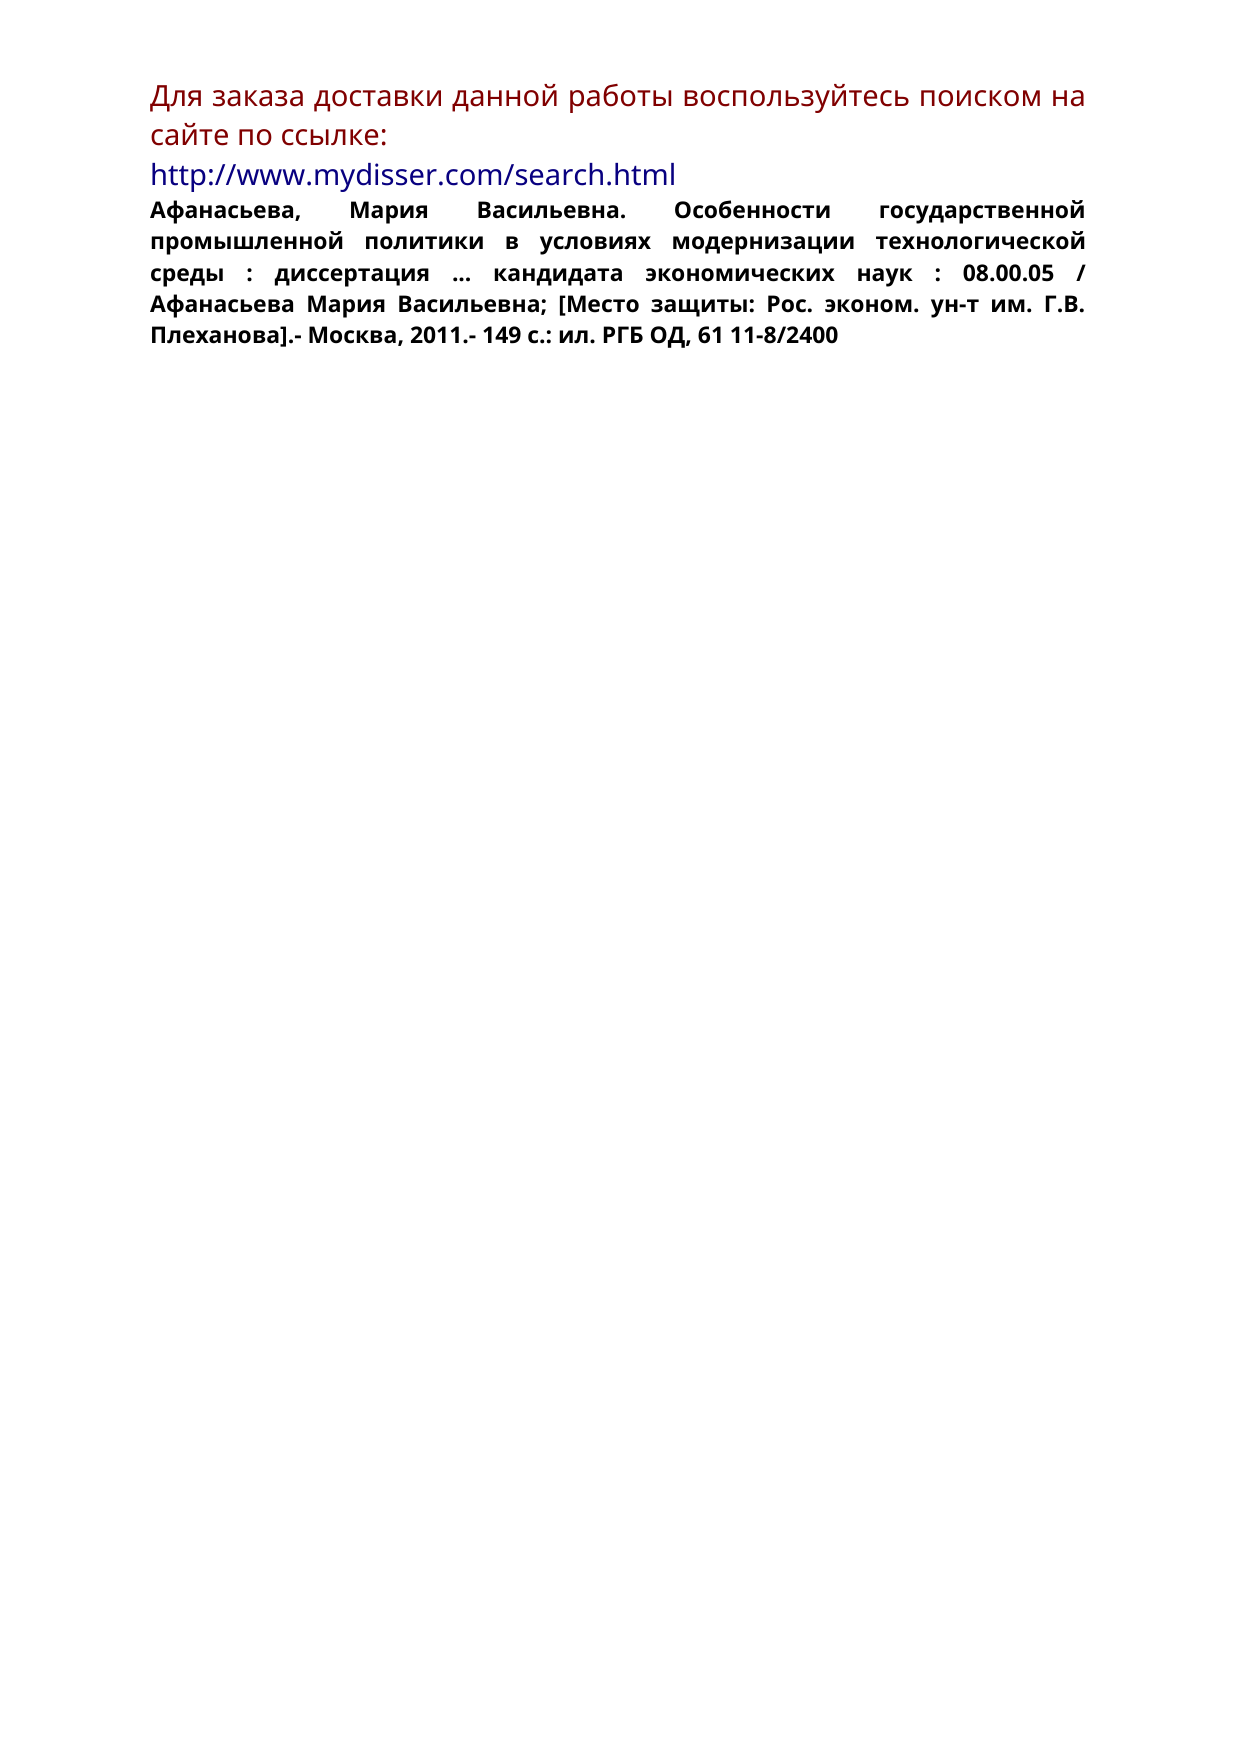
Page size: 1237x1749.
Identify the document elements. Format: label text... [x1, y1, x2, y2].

text Афанасьева, Мария Васильевна. Особенности государственной промышленной политики в условиях модернизации технологической среды : диссертация ... кандидата экономических наук : 08.00.05 / Афанасьева Мария Васильевна; [Место защиты: Рос. эконом. ун-т им. Г.В. Плеханова].- Москва, 2011.- 149 с.: ил. РГБ ОД, 61 11-8/2400 [150, 194, 1086, 350]
